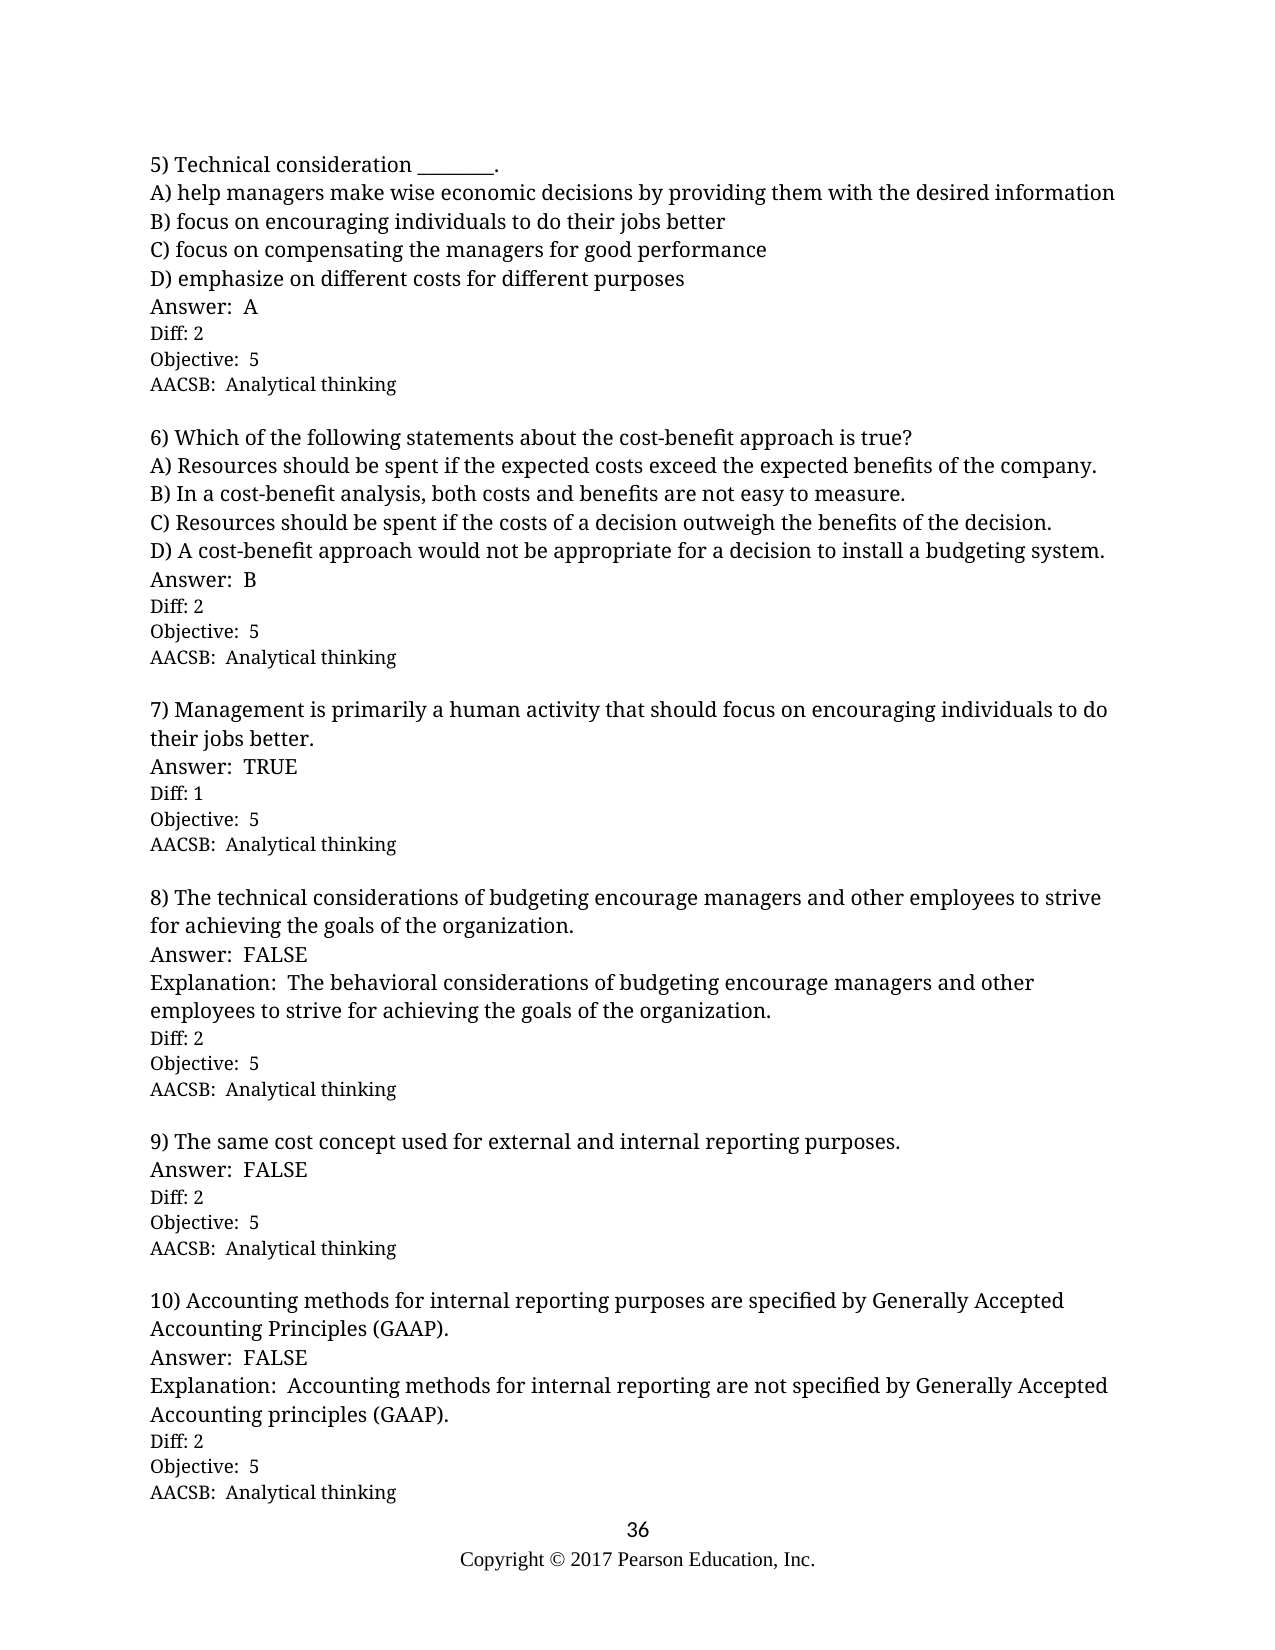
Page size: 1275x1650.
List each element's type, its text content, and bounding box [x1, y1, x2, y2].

text Explanation: The behavioral considerations of budgeting encourage managers and other employees to strive for achieving the goals of the organization. [150, 968, 1125, 1025]
text A) help managers make wise economic decisions by providing them with the desired information [150, 178, 1125, 207]
text Objective: 5 [150, 806, 1125, 832]
text C) Resources should be spent if the costs of a decision outweigh the benefits of the decision. [150, 508, 1125, 536]
text Objective: 5 [150, 1051, 1125, 1076]
text AACSB: Analytical thinking [150, 644, 1125, 670]
text Diff: 2 [150, 1184, 1125, 1209]
text Answer: A [150, 292, 1125, 321]
text C) focus on compensating the managers for good performance [150, 235, 1125, 264]
text Diff: 2 [150, 593, 1125, 619]
text Objective: 5 [150, 1454, 1125, 1479]
text 6) Which of the following statements about the cost-benefit approach is true? [150, 423, 1125, 451]
text AACSB: Analytical thinking [150, 1076, 1125, 1102]
text AACSB: Analytical thinking [150, 832, 1125, 857]
text Answer: FALSE [150, 1156, 1125, 1184]
text 10) Accounting methods for internal reporting purposes are specified by Generally Accepted Accounting Principles (GAAP). [150, 1286, 1125, 1343]
text Objective: 5 [150, 619, 1125, 644]
text 9) The same cost concept used for external and internal reporting purposes. [150, 1127, 1125, 1156]
text AACSB: Analytical thinking [150, 1479, 1125, 1505]
text Diff: 2 [150, 1025, 1125, 1051]
text Explanation: Accounting methods for internal reporting are not specified by Generally Accepted Accounting principles (GAAP). [150, 1371, 1125, 1428]
text Diff: 1 [150, 781, 1125, 806]
text Answer: FALSE [150, 940, 1125, 968]
text D) A cost-benefit approach would not be appropriate for a decision to install a budgeting system. [150, 536, 1125, 565]
text AACSB: Analytical thinking [150, 372, 1125, 397]
text Answer: TRUE [150, 752, 1125, 781]
text 8) The technical considerations of budgeting encourage managers and other employees to strive for achieving the goals of the organization. [150, 883, 1125, 940]
text D) emphasize on different costs for different purposes [150, 264, 1125, 292]
text B) In a cost-benefit analysis, both costs and benefits are not easy to measure. [150, 479, 1125, 508]
text AACSB: Analytical thinking [150, 1235, 1125, 1261]
text Objective: 5 [150, 346, 1125, 372]
text 7) Management is primarily a human activity that should focus on encouraging individuals to do their jobs better. [150, 695, 1125, 752]
text Diff: 2 [150, 1428, 1125, 1454]
text A) Resources should be spent if the expected costs exceed the expected benefits of the company. [150, 451, 1125, 479]
text Answer: FALSE [150, 1343, 1125, 1371]
text Diff: 2 [150, 321, 1125, 346]
text 5) Technical consideration ________. [150, 150, 1125, 178]
text Answer: B [150, 565, 1125, 593]
text Objective: 5 [150, 1209, 1125, 1235]
text B) focus on encouraging individuals to do their jobs better [150, 207, 1125, 235]
